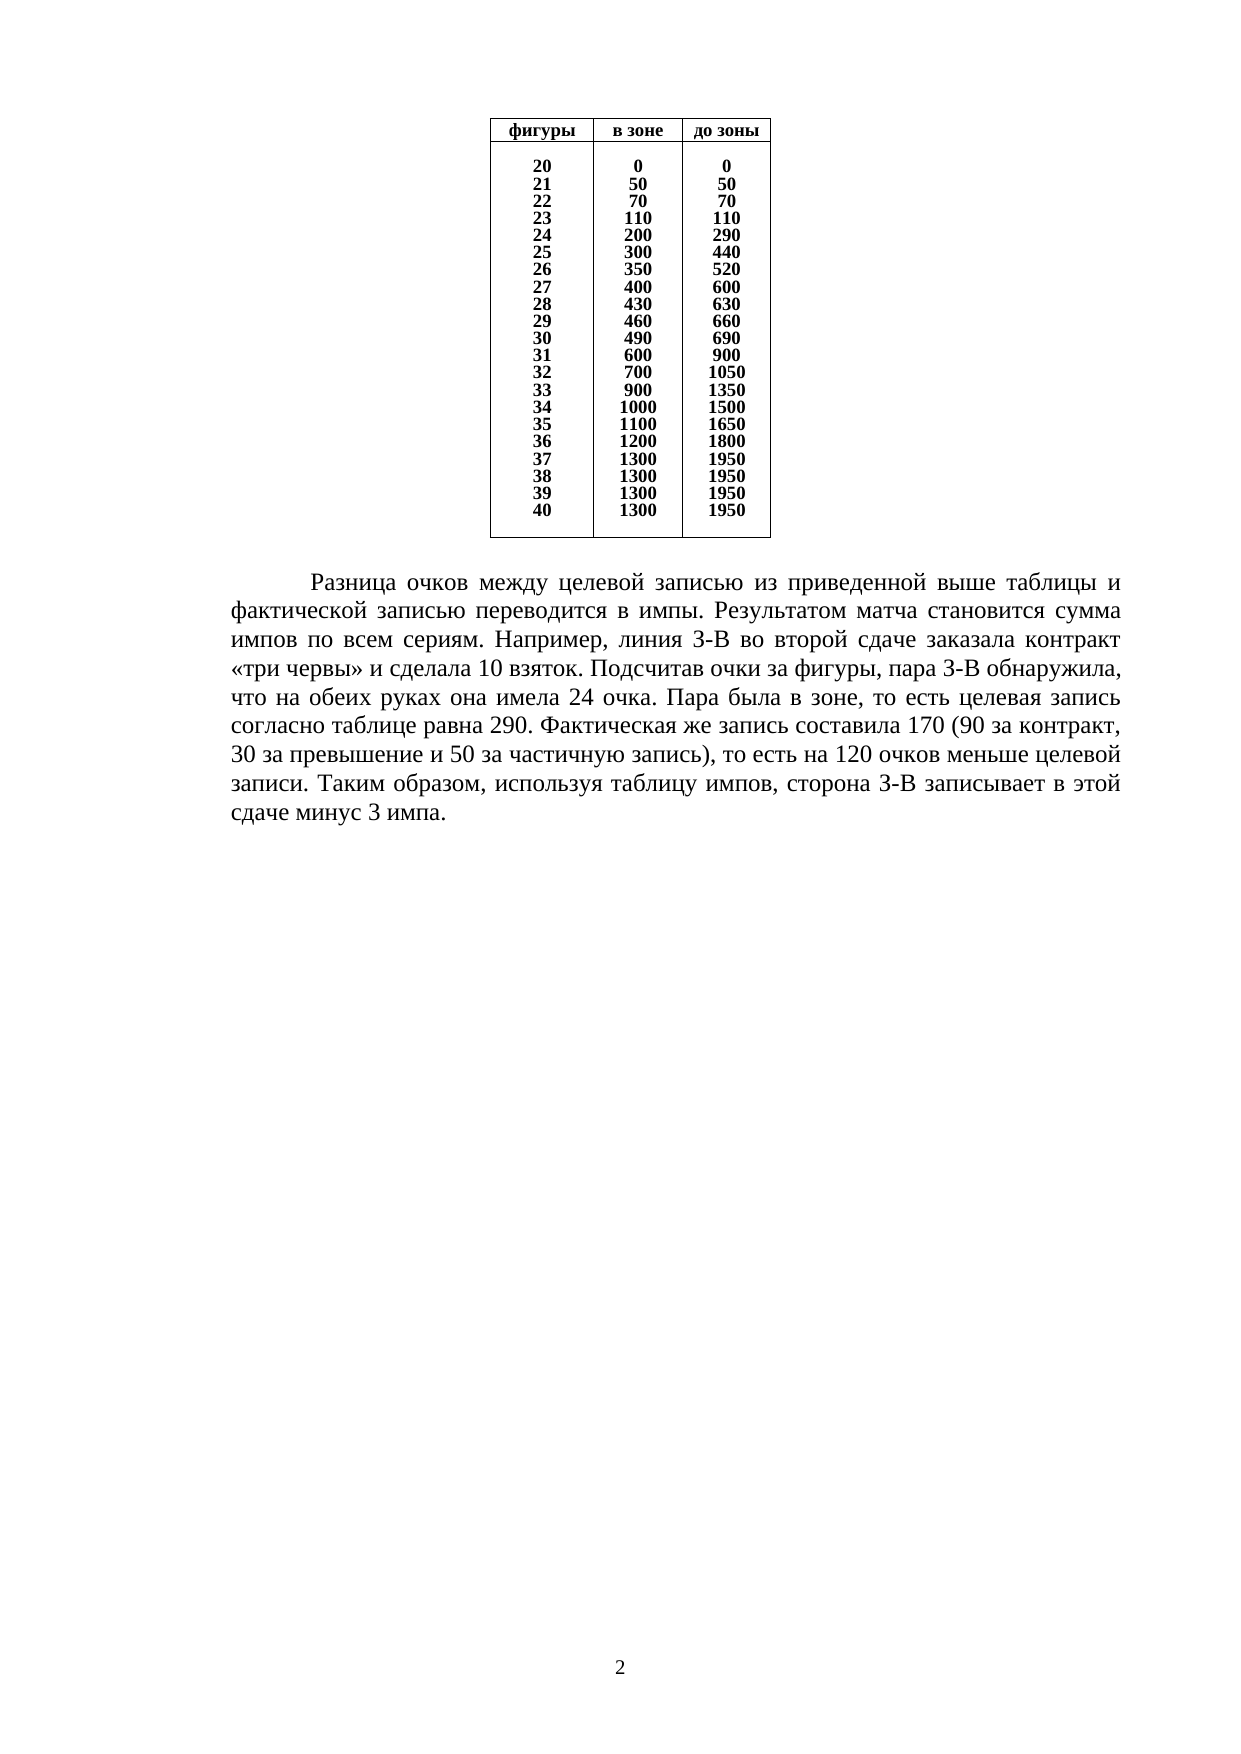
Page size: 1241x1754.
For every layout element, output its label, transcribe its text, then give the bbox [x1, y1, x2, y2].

text Разница очков между целевой записью из приведенной выше таблицы и фактической записью переводится в импы. Результатом матча становится сумма импов по всем сериям. Например, линия З-В во второй сдаче заказала контракт «три червы» и сделала 10 взяток. Подсчитав очки за фигуры, пара З-В обнаружила, что на обеих руках она имела 24 очка. Пара была в зоне, то есть целевая запись согласно таблице равна 290. Фактическая же запись составила 170 (90 за контракт, 30 за превышение и 50 за частичную запись), то есть на 120 очков меньше целевой записи. Таким образом, используя таблицу импов, сторона З-В записывает в этой сдаче минус 3 импа. [231, 567, 1122, 826]
table_cell до зоны [683, 119, 770, 141]
table_cell 0 50 70 110 290 440 520 600 630 660 690 900 1050 1350 1500 1650 1800 1950 1950 1950 1950 [683, 142, 770, 537]
table_cell 0 50 70 110 200 300 350 400 430 460 490 600 700 900 1000 1100 1200 1300 1300 1300 1300 [594, 142, 682, 537]
table_header Очки за фигуры [491, 119, 593, 141]
table_cell 20 21 22 23 24 25 26 27 28 29 30 31 32 33 34 35 36 37 38 39 40 [491, 142, 593, 537]
table_cell в зоне [594, 119, 682, 141]
